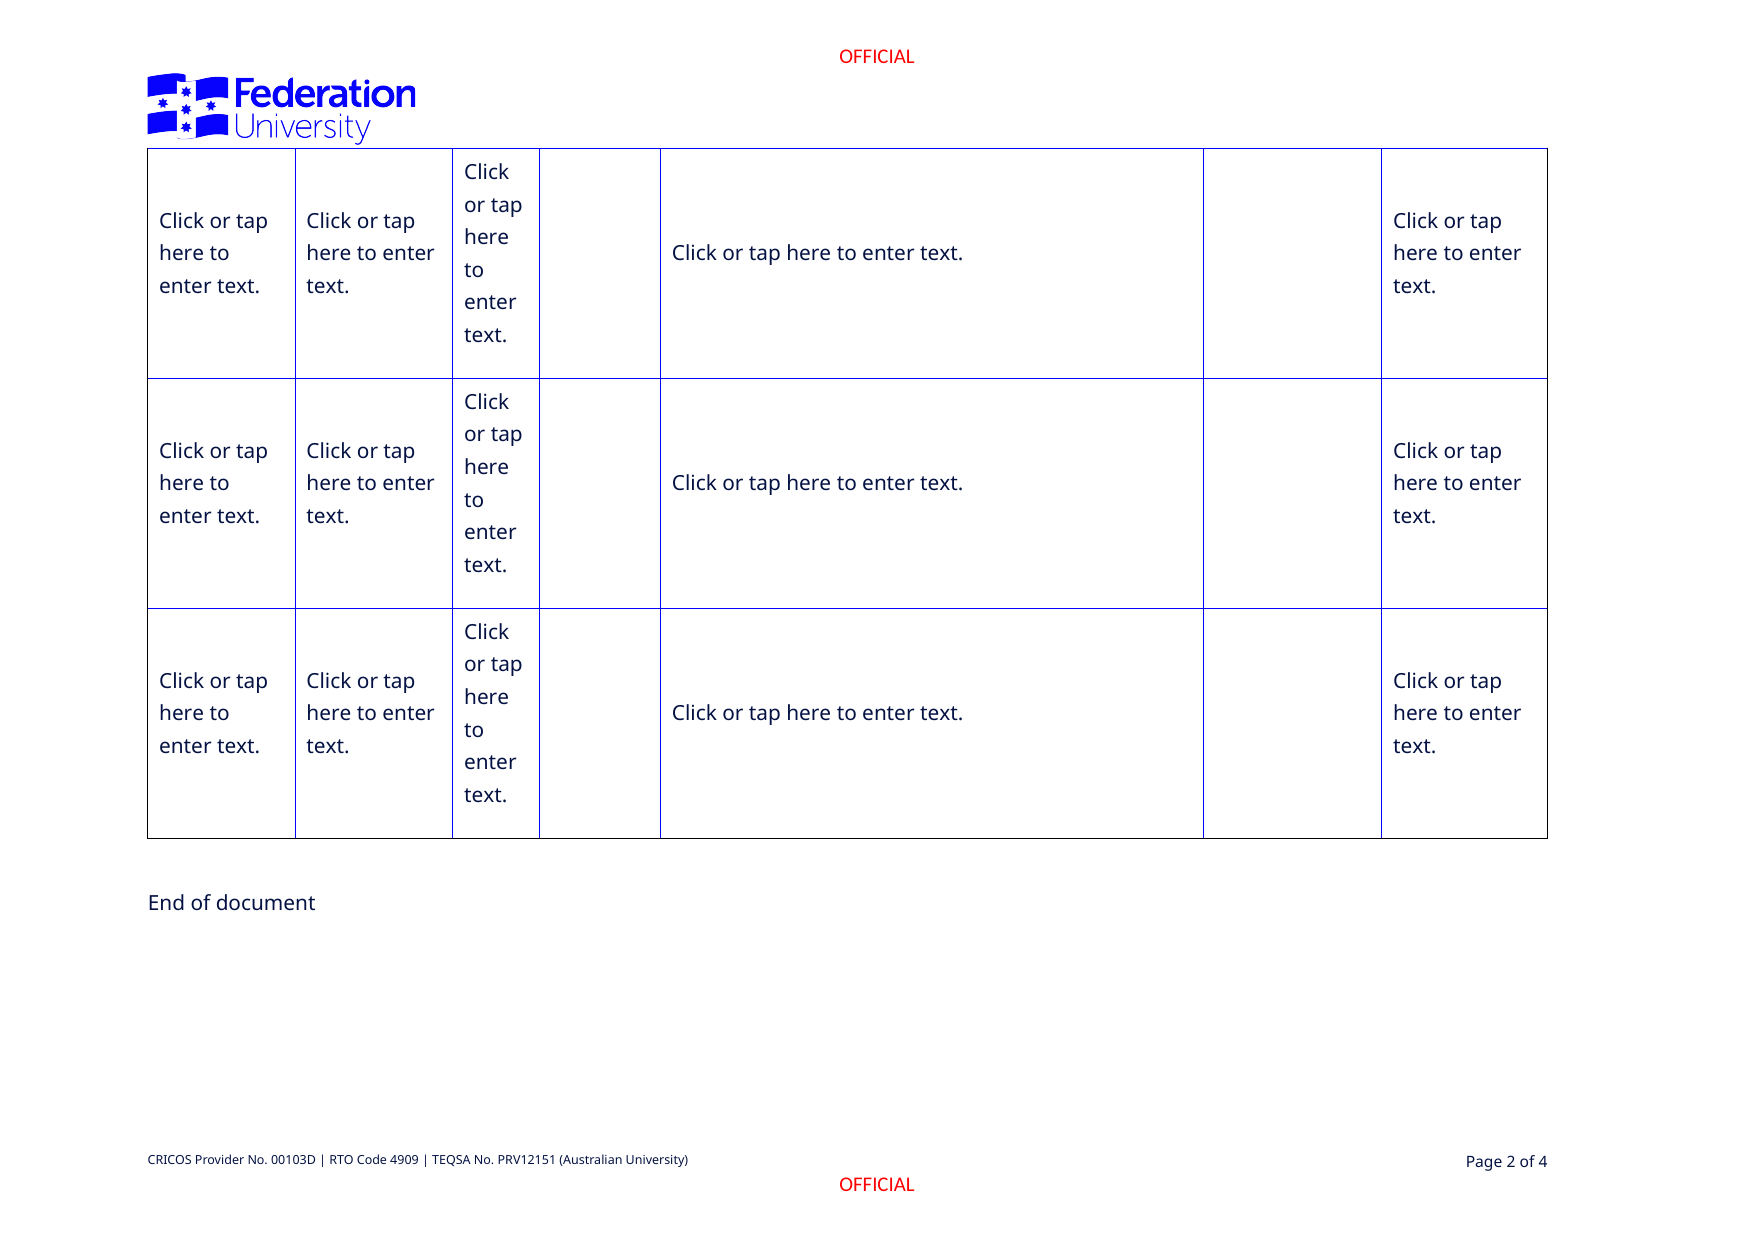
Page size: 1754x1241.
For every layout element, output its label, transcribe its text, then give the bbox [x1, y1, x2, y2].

table_cell [1204, 149, 1381, 378]
table_cell [540, 379, 660, 607]
table_cell [540, 149, 660, 378]
table_cell [1204, 609, 1381, 837]
text End of document [148, 888, 1547, 916]
table_cell [1204, 379, 1381, 607]
table_cell [540, 609, 660, 837]
picture [147, 73, 416, 145]
